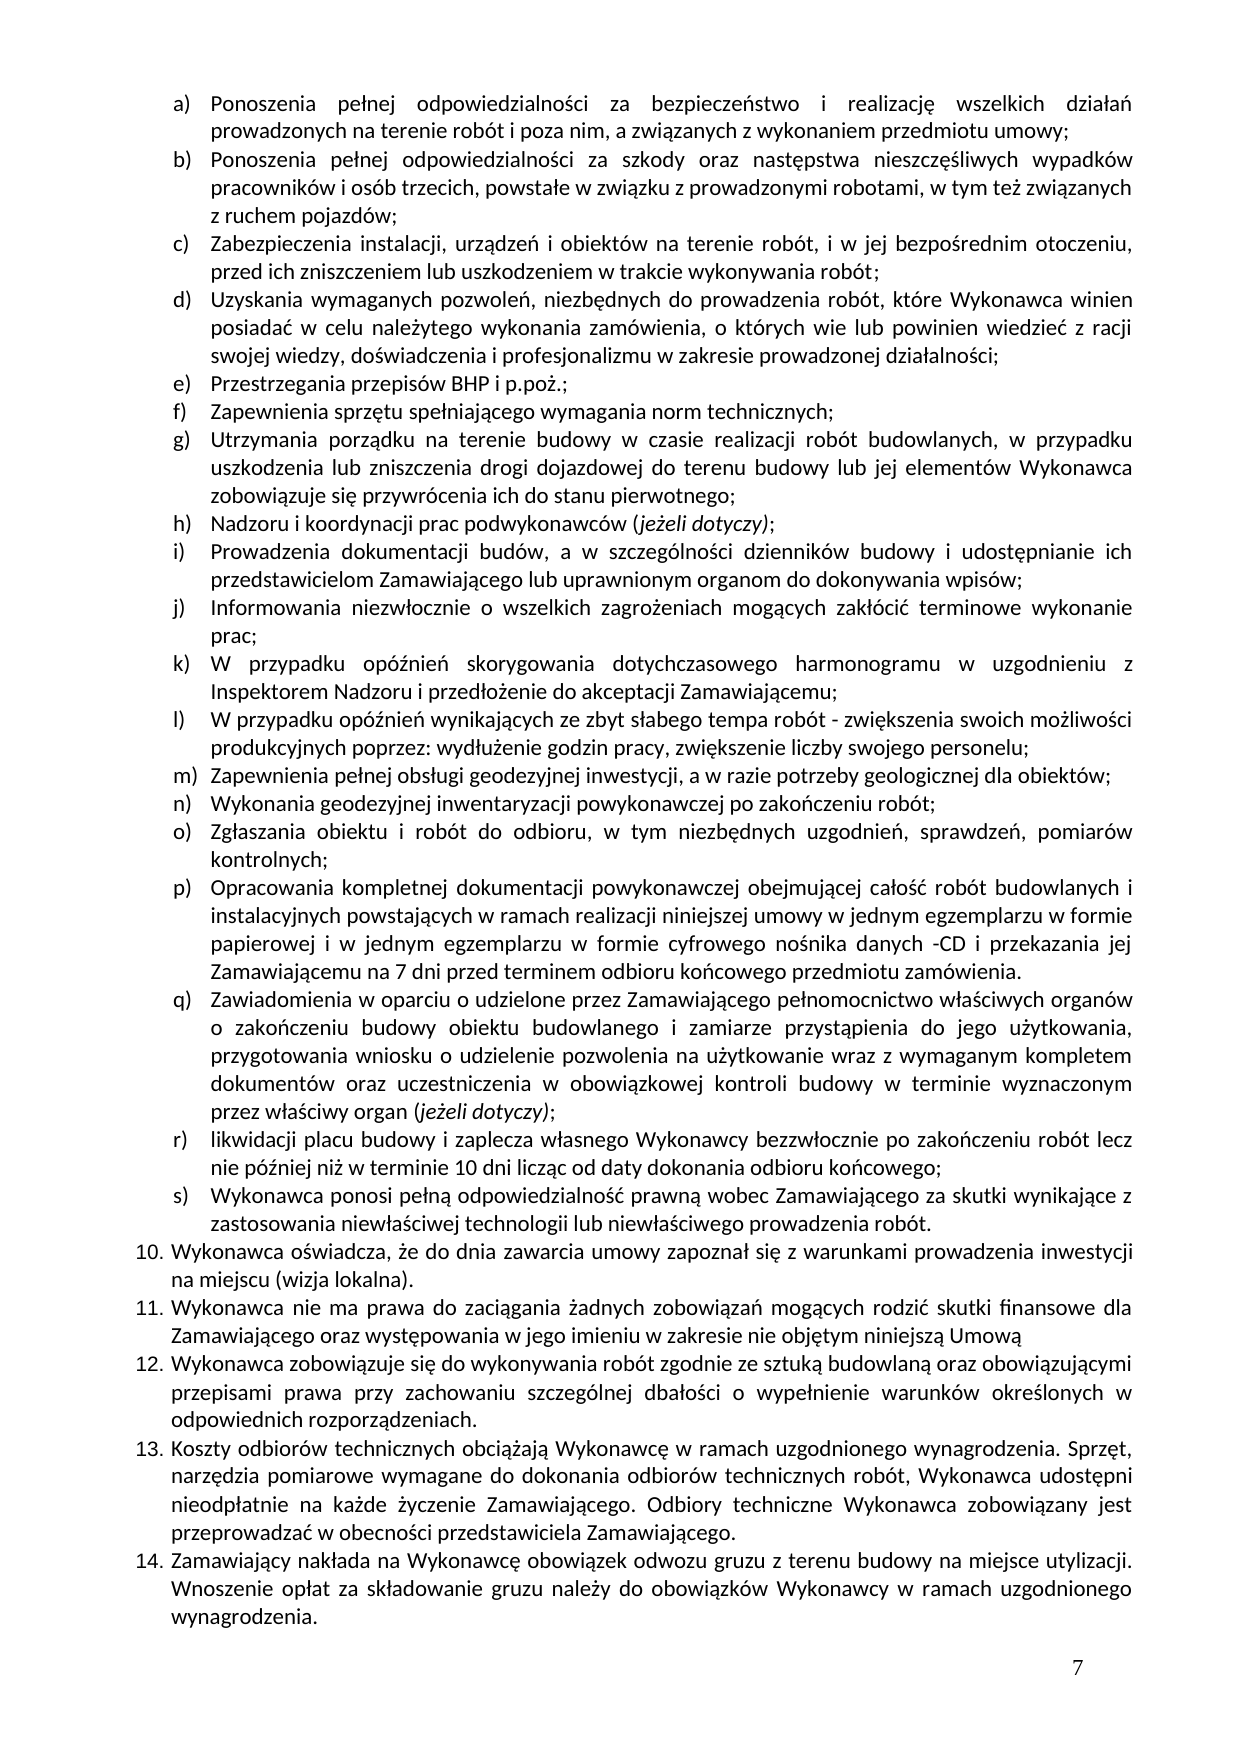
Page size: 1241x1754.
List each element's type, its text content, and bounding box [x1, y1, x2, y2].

list Prowadzenia dokumentacji budów, a w szczególności dzienników budowy i udostępnianie ich przedstawicielom Zamawiającego lub uprawnionym organom do dokonywania wpisów; [173, 537, 1134, 593]
list likwidacji placu budowy i zaplecza własnego Wykonawcy bezzwłocznie po zakończeniu robót lecz nie później niż w terminie 10 dni licząc od daty dokonania odbioru końcowego; [173, 1125, 1134, 1181]
list Zapewnienia sprzętu spełniającego wymagania norm technicznych; [173, 397, 1134, 425]
list Wykonawca nie ma prawa do zaciągania żadnych zobowiązań mogących rodzić skutki finansowe dla Zamawiającego oraz występowania w jego imieniu w zakresie nie objętym niniejszą Umową [135, 1293, 1134, 1349]
list Zgłaszania obiektu i robót do odbioru, w tym niezbędnych uzgodnień, sprawdzeń, pomiarów kontrolnych; [173, 817, 1134, 873]
list Wykonawca ponosi pełną odpowiedzialność prawną wobec Zamawiającego za skutki wynikające z zastosowania niewłaściwej technologii lub niewłaściwego prowadzenia robót. [173, 1181, 1134, 1237]
list Opracowania kompletnej dokumentacji powykonawczej obejmującej całość robót budowlanych i instalacyjnych powstających w ramach realizacji niniejszej umowy w jednym egzemplarzu w formie papierowej i w jednym egzemplarzu w formie cyfrowego nośnika danych -CD i przekazania jej Zamawiającemu na 7 dni przed terminem odbioru końcowego przedmiotu zamówienia. [173, 873, 1134, 985]
list Przestrzegania przepisów BHP i p.poż.; [173, 369, 1134, 397]
list Zabezpieczenia instalacji, urządzeń i obiektów na terenie robót, i w jej bezpośrednim otoczeniu, przed ich zniszczeniem lub uszkodzeniem w trakcie wykonywania robót; [173, 229, 1134, 285]
list Uzyskania wymaganych pozwoleń, niezbędnych do prowadzenia robót, które Wykonawca winien posiadać w celu należytego wykonania zamówienia, o których wie lub powinien wiedzieć z racji swojej wiedzy, doświadczenia i profesjonalizmu w zakresie prowadzonej działalności; [173, 285, 1134, 369]
list Ponoszenia pełnej odpowiedzialności za bezpieczeństwo i realizację wszelkich działań prowadzonych na terenie robót i poza nim, a związanych z wykonaniem przedmiotu umowy; [173, 89, 1134, 145]
list Wykonawca zobowiązuje się do wykonywania robót zgodnie ze sztuką budowlaną oraz obowiązującymi przepisami prawa przy zachowaniu szczególnej dbałości o wypełnienie warunków określonych w odpowiednich rozporządzeniach. [135, 1349, 1134, 1434]
list W przypadku opóźnień wynikających ze zbyt słabego tempa robót - zwiększenia swoich możliwości produkcyjnych poprzez: wydłużenie godzin pracy, zwiększenie liczby swojego personelu; [173, 705, 1134, 761]
list Ponoszenia pełnej odpowiedzialności za szkody oraz następstwa nieszczęśliwych wypadków pracowników i osób trzecich, powstałe w związku z prowadzonymi robotami, w tym też związanych z ruchem pojazdów; [173, 145, 1134, 229]
list Zawiadomienia w oparciu o udzielone przez Zamawiającego pełnomocnictwo właściwych organów o zakończeniu budowy obiektu budowlanego i zamiarze przystąpienia do jego użytkowania, przygotowania wniosku o udzielenie pozwolenia na użytkowanie wraz z wymaganym kompletem dokumentów oraz uczestniczenia w obowiązkowej kontroli budowy w terminie wyznaczonym przez właściwy organ (jeżeli dotyczy); [173, 985, 1134, 1125]
list Koszty odbiorów technicznych obciążają Wykonawcę w ramach uzgodnionego wynagrodzenia. Sprzęt, narzędzia pomiarowe wymagane do dokonania odbiorów technicznych robót, Wykonawca udostępni nieodpłatnie na każde życzenie Zamawiającego. Odbiory techniczne Wykonawca zobowiązany jest przeprowadzać w obecności przedstawiciela Zamawiającego. [135, 1434, 1134, 1546]
list Wykonawca oświadcza, że do dnia zawarcia umowy zapoznał się z warunkami prowadzenia inwestycji na miejscu (wizja lokalna). [135, 1237, 1134, 1293]
list Wykonania geodezyjnej inwentaryzacji powykonawczej po zakończeniu robót; [173, 789, 1134, 817]
list W przypadku opóźnień skorygowania dotychczasowego harmonogramu w uzgodnieniu z Inspektorem Nadzoru i przedłożenie do akceptacji Zamawiającemu; [173, 649, 1134, 705]
list Zamawiający nakłada na Wykonawcę obowiązek odwozu gruzu z terenu budowy na miejsce utylizacji. Wnoszenie opłat za składowanie gruzu należy do obowiązków Wykonawcy w ramach uzgodnionego wynagrodzenia. [135, 1546, 1134, 1630]
list Informowania niezwłocznie o wszelkich zagrożeniach mogących zakłócić terminowe wykonanie prac; [173, 593, 1134, 649]
list Utrzymania porządku na terenie budowy w czasie realizacji robót budowlanych, w przypadku uszkodzenia lub zniszczenia drogi dojazdowej do terenu budowy lub jej elementów Wykonawca zobowiązuje się przywrócenia ich do stanu pierwotnego; [173, 425, 1134, 509]
list Nadzoru i koordynacji prac podwykonawców (jeżeli dotyczy); [173, 509, 1134, 537]
list Zapewnienia pełnej obsługi geodezyjnej inwestycji, a w razie potrzeby geologicznej dla obiektów; [173, 761, 1134, 789]
